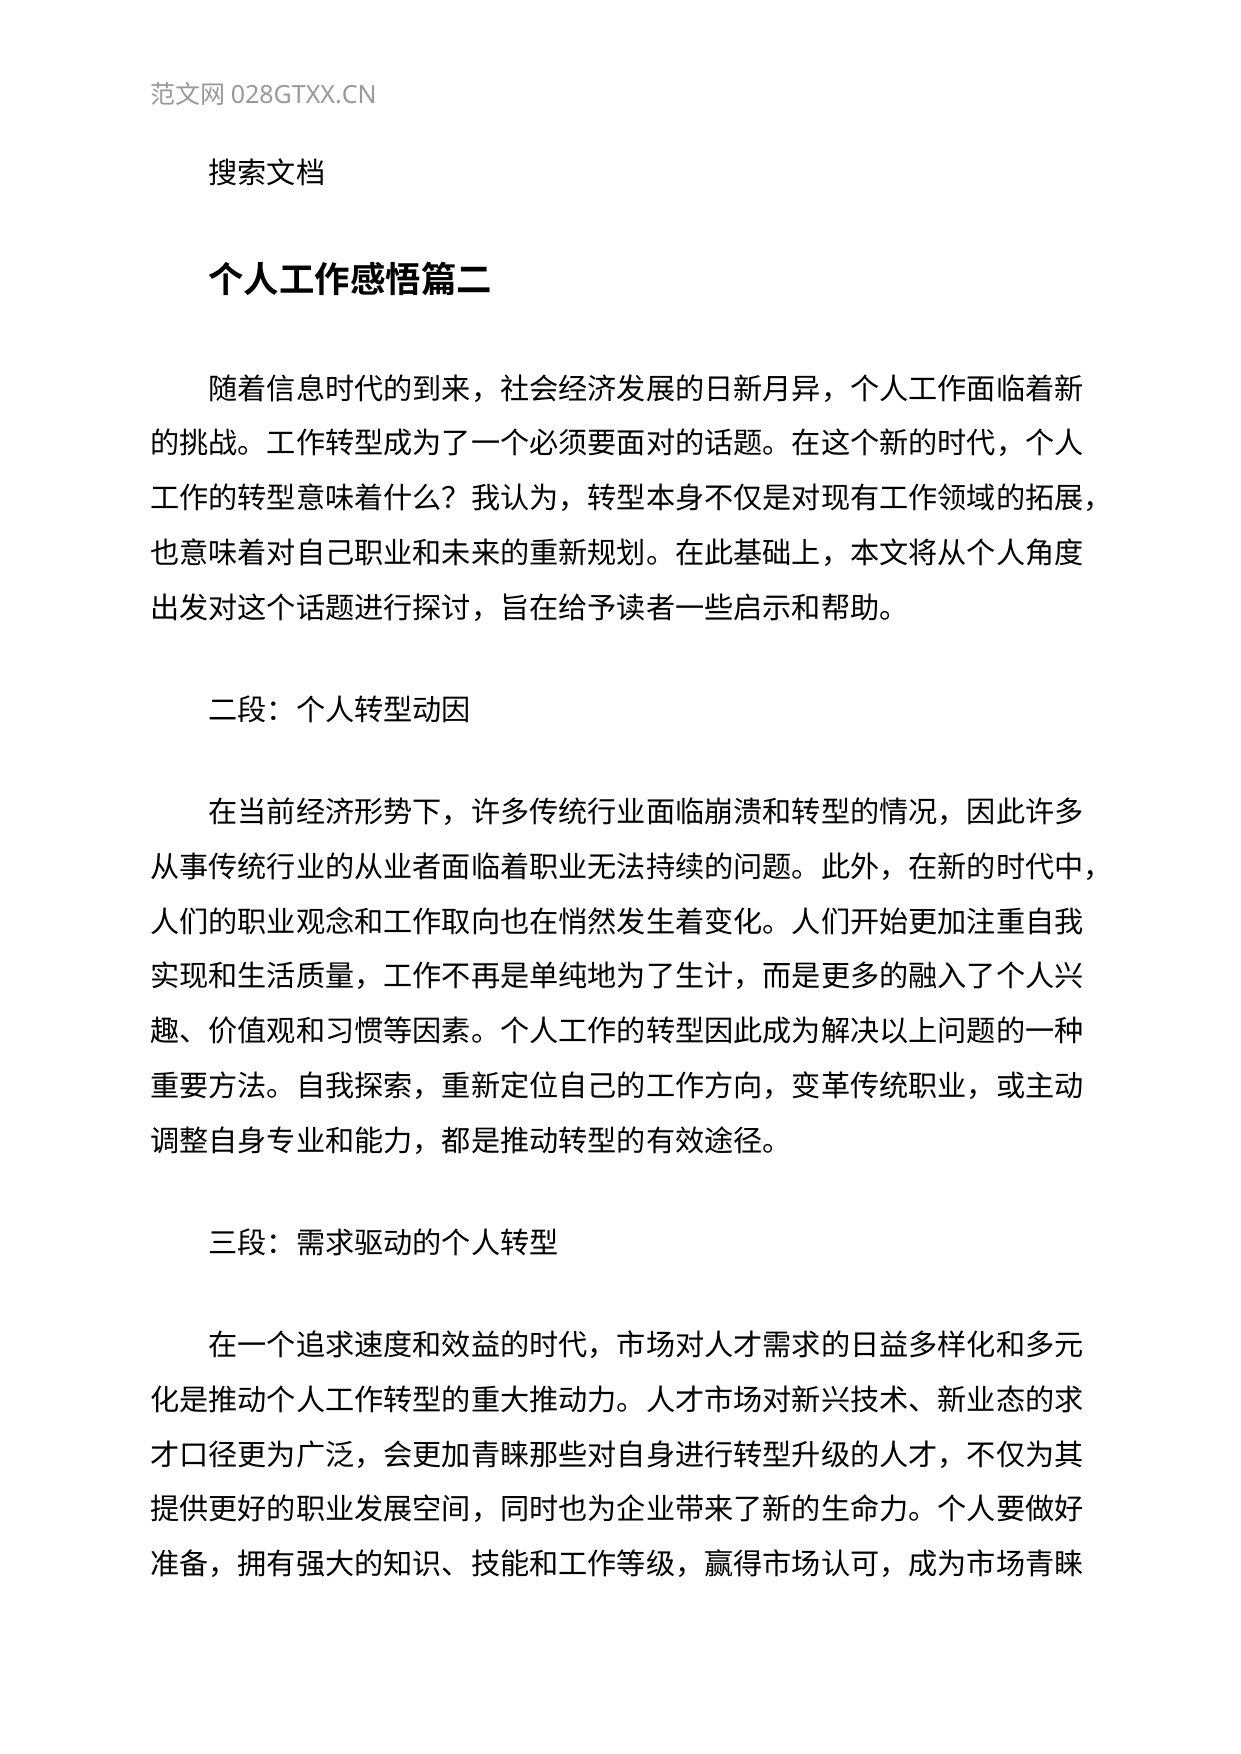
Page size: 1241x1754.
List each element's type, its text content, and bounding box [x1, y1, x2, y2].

text 在当前经济形势下，许多传统行业面临崩溃和转型的情况，因此许多从事传统行业的从业者面临着职业无法持续的问题。此外，在新的时代中，人们的职业观念和工作取向也在悄然发生着变化。人们开始更加注重自我实现和生活质量，工作不再是单纯地为了生计，而是更多的融入了个人兴趣、价值观和习惯等因素。个人工作的转型因此成为解决以上问题的一种重要方法。自我探索，重新定位自己的工作方向，变革传统职业，或主动调整自身专业和能力，都是推动转型的有效途径。 [150, 788, 1090, 1160]
text 三段：需求驱动的个人转型 [150, 1219, 1090, 1262]
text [150, 1321, 1090, 1583]
text 随着信息时代的到来，社会经济发展的日新月异，个人工作面临着新的挑战。工作转型成为了一个必须要面对的话题。在这个新的时代，个人工作的转型意味着什么？我认为，转型本身不仅是对现有工作领域的拓展，也意味着对自己职业和未来的重新规划。在此基础上，本文将从个人角度出发对这个话题进行探讨，旨在给予读者一些启示和帮助。 [150, 365, 1090, 627]
text 个人工作感悟篇二 [150, 252, 1090, 303]
text 搜索文档 [150, 150, 1090, 192]
text 二段：个人转型动因 [150, 687, 1090, 729]
